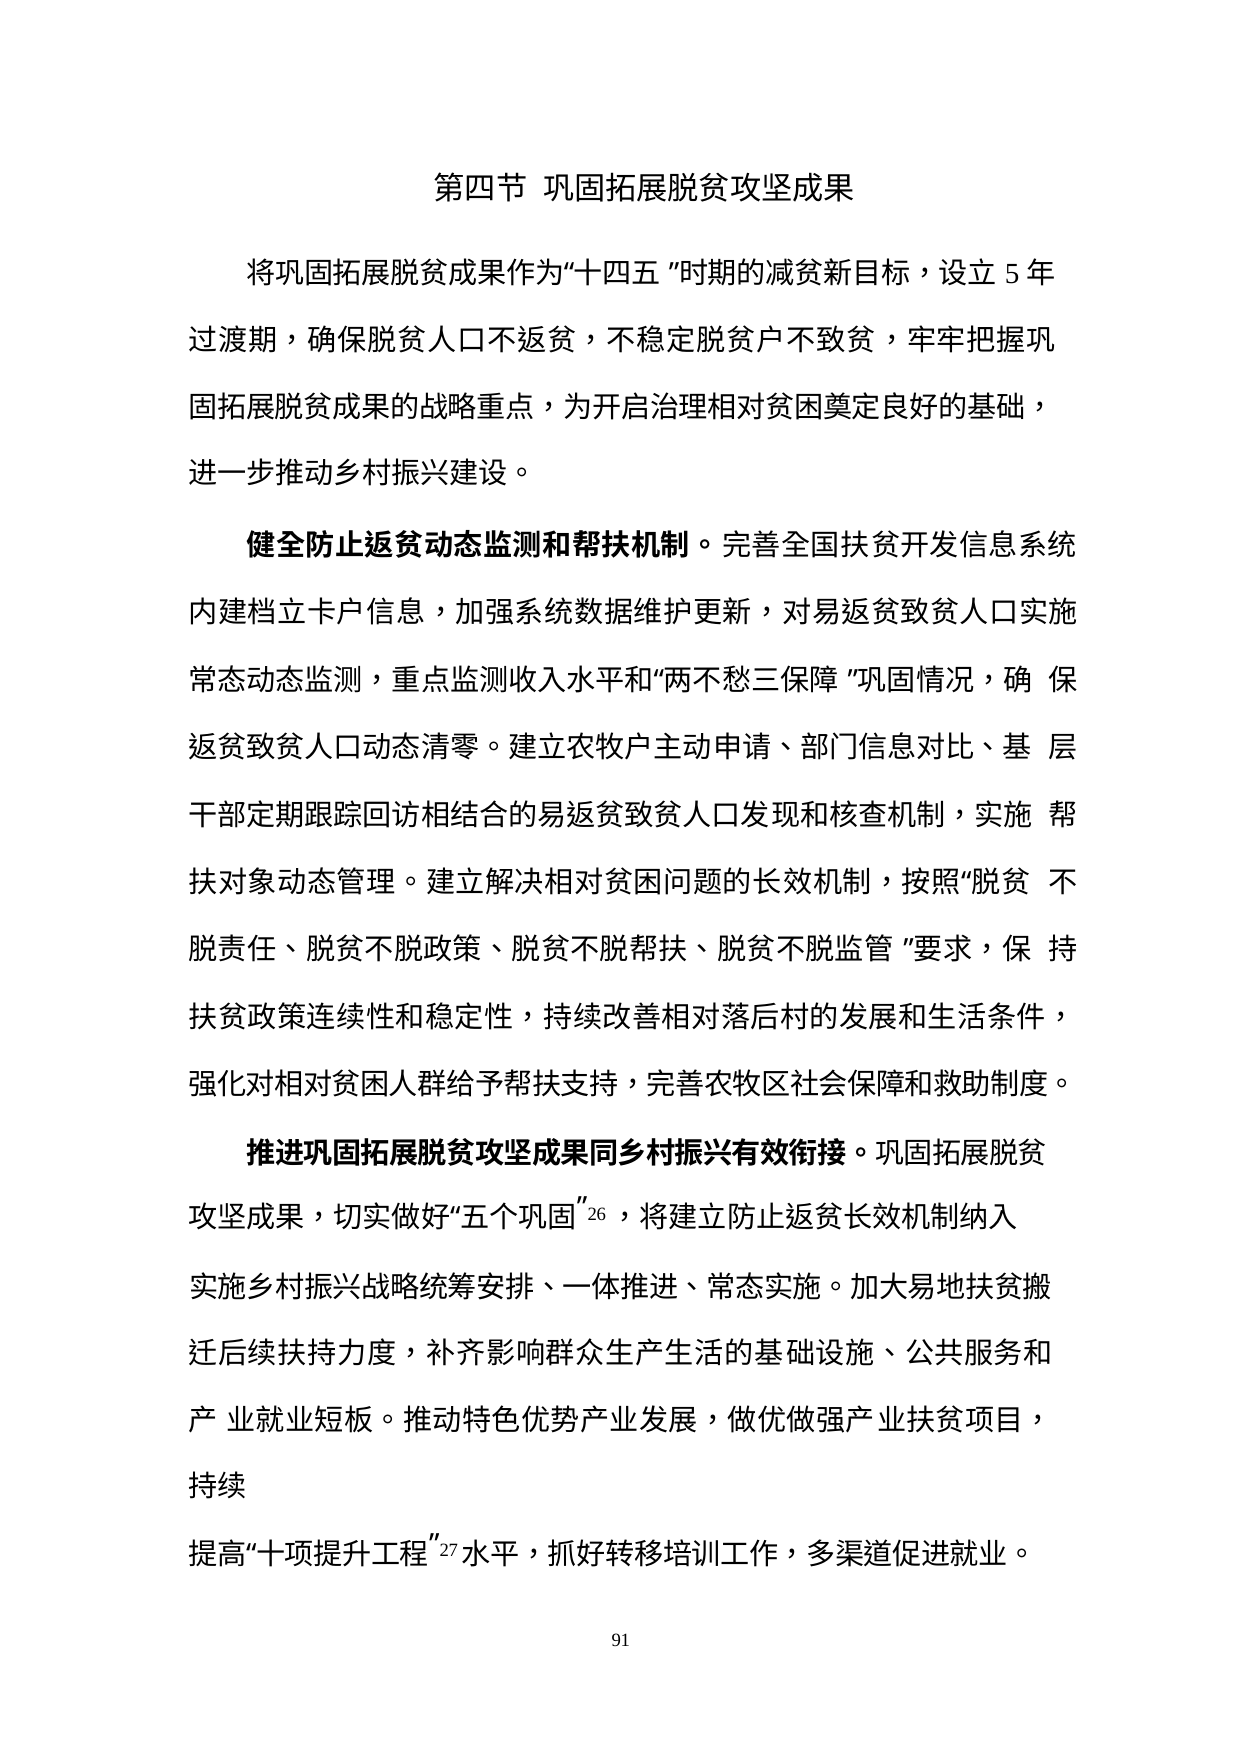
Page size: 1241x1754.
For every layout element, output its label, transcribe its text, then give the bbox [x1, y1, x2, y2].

text 推进巩固拓展脱贫攻坚成果同乡村振兴有效衔接。巩固拓展脱贫 [246, 1135, 1078, 1171]
text 将巩固拓展脱贫成果作为“十四五 ”时期的减贫新目标，设立 5 年过渡期，确保脱贫人口不返贫，不稳定脱贫户不致贫，牢牢把握巩 固拓展脱贫成果的战略重点，为开启治理相对贫困奠定良好的基础， 进一步推动乡村振兴建设。 [188, 253, 1056, 492]
text 健全防止返贫动态监测和帮扶机制。完善全国扶贫开发信息系统 内建档立卡户信息，加强系统数据维护更新，对易返贫致贫人口实施 常态动态监测，重点监测收入水平和“两不愁三保障 ”巩固情况，确 保返贫致贫人口动态清零。建立农牧户主动申请、部门信息对比、基 层干部定期跟踪回访相结合的易返贫致贫人口发现和核查机制，实施 帮扶对象动态管理。建立解决相对贫困问题的长效机制，按照“脱贫 不脱责任、脱贫不脱政策、脱贫不脱帮扶、脱贫不脱监管 ”要求，保 持扶贫政策连续性和稳定性，持续改善相对落后村的发展和生活条件， 强化对相对贫困人群给予帮扶支持，完善农牧区社会保障和救助制度。 [188, 524, 1078, 1103]
text 实施乡村振兴战略统筹安排、一体推进、常态实施。加大易地扶贫搬 迁后续扶持力度，补齐影响群众生产生活的基础设施、公共服务和产 业就业短板。推动特色优势产业发展，做优做强产业扶贫项目，持续 [188, 1267, 1053, 1505]
text 第四节 巩固拓展脱贫攻坚成果 [433, 166, 1078, 208]
text 攻坚成果，切实做好“五个巩固”26 ，将建立防止返贫长效机制纳入 [188, 1183, 1078, 1248]
text 提高“十项提升工程”27水平，抓好转移培训工作，多渠道促进就业。 [188, 1536, 1078, 1572]
